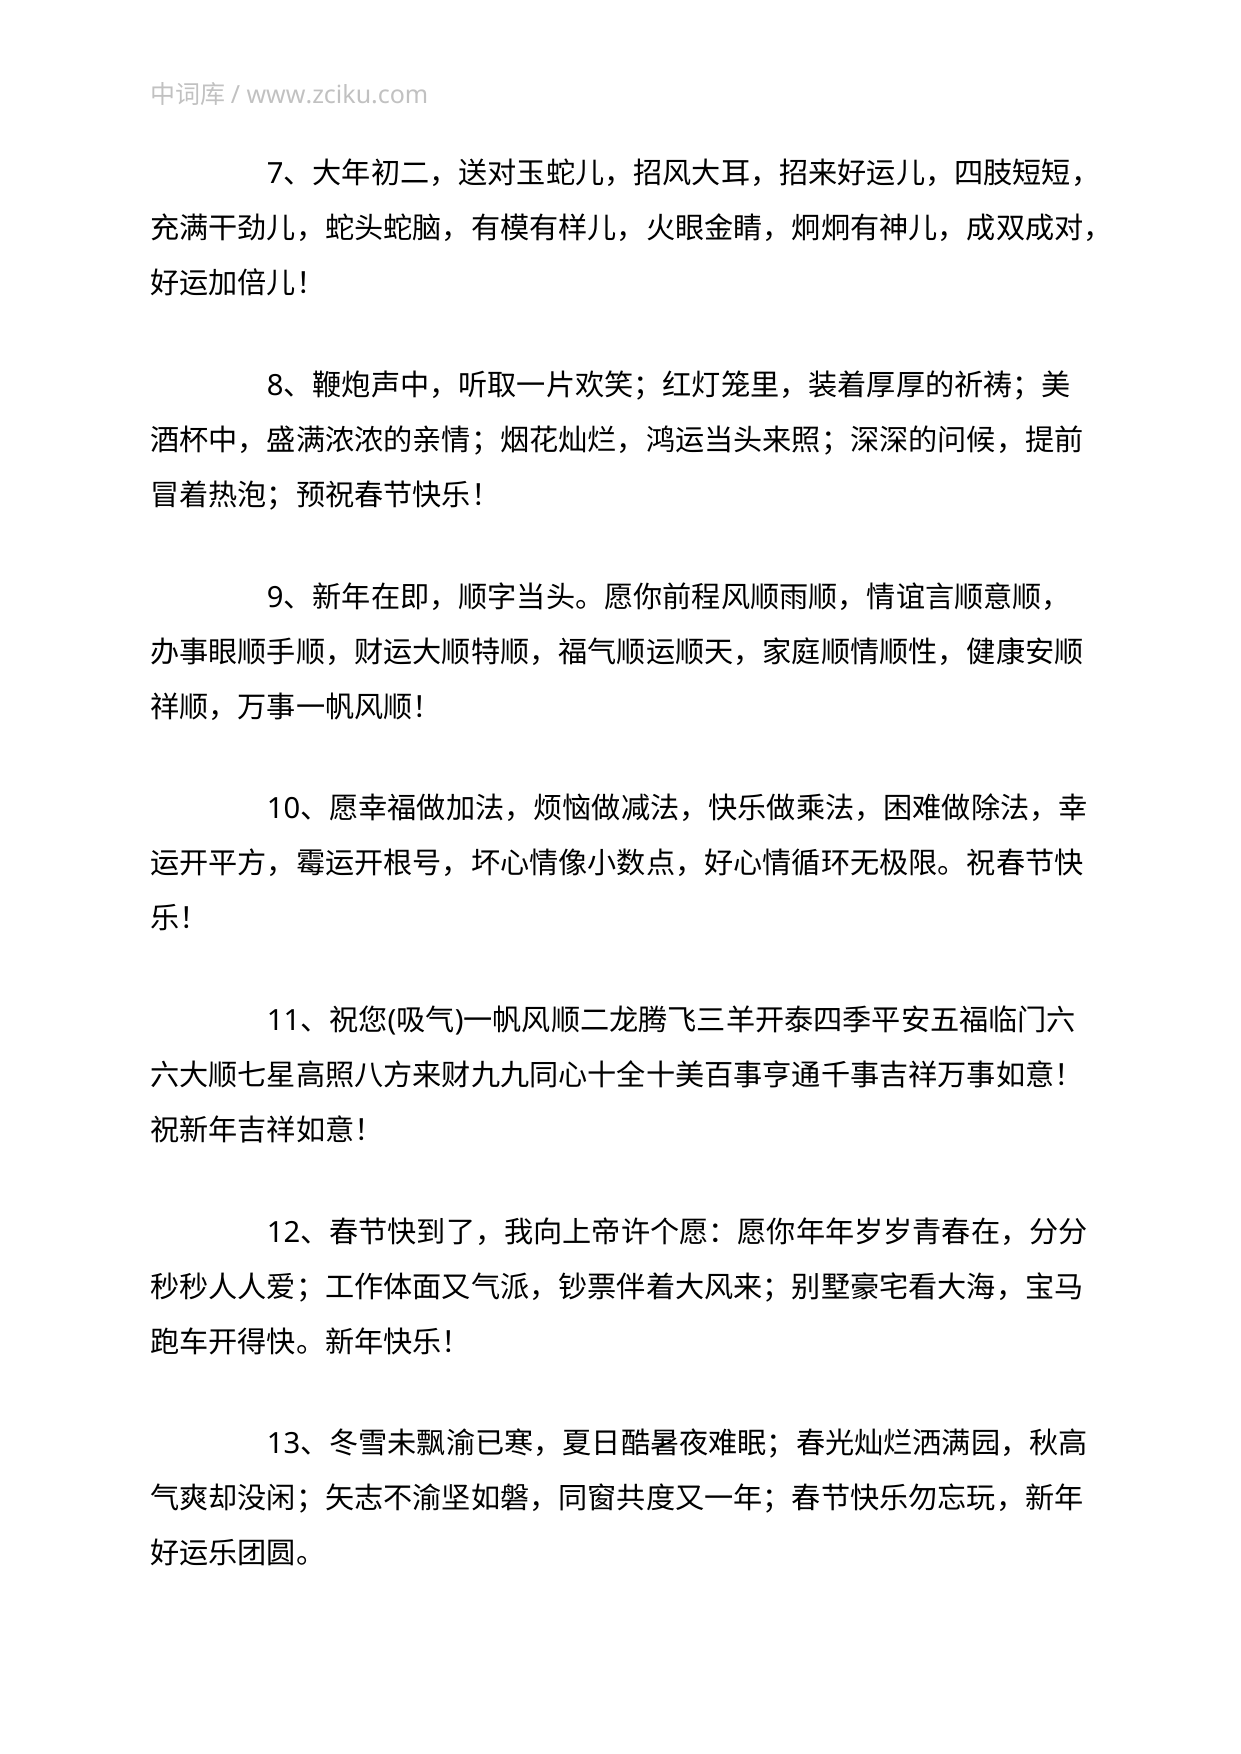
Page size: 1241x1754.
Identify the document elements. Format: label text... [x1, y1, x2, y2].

text 10、愿幸福做加法，烦恼做减法，快乐做乘法，困难做除法，幸运开平方，霉运开根号，坏心情像小数点，好心情循环无极限。祝春节快乐！ [150, 785, 1090, 937]
text 11、祝您(吸气)一帆风顺二龙腾飞三羊开泰四季平安五福临门六六大顺七星高照八方来财九九同心十全十美百事亨通千事吉祥万事如意！祝新年吉祥如意！ [150, 997, 1090, 1149]
text 12、春节快到了，我向上帝许个愿：愿你年年岁岁青春在，分分秒秒人人爱；工作体面又气派，钞票伴着大风来；别墅豪宅看大海，宝马跑车开得快。新年快乐！ [150, 1208, 1090, 1361]
text 13、冬雪未飘渝已寒，夏日酷暑夜难眠；春光灿烂洒满园，秋高气爽却没闲；矢志不渝坚如磐，同窗共度又一年；春节快乐勿忘玩，新年好运乐团圆。 [150, 1420, 1090, 1572]
text 9、新年在即，顺字当头。愿你前程风顺雨顺，情谊言顺意顺，办事眼顺手顺，财运大顺特顺，福气顺运顺天，家庭顺情顺性，健康安顺祥顺，万事一帆风顺！ [150, 573, 1090, 726]
text 7、大年初二，送对玉蛇儿，招风大耳，招来好运儿，四肢短短，充满干劲儿，蛇头蛇脑，有模有样儿，火眼金睛，炯炯有神儿，成双成对，好运加倍儿！ [150, 150, 1090, 302]
text 8、鞭炮声中，听取一片欢笑；红灯笼里，装着厚厚的祈祷；美酒杯中，盛满浓浓的亲情；烟花灿烂，鸿运当头来照；深深的问候，提前冒着热泡；预祝春节快乐！ [150, 362, 1090, 514]
